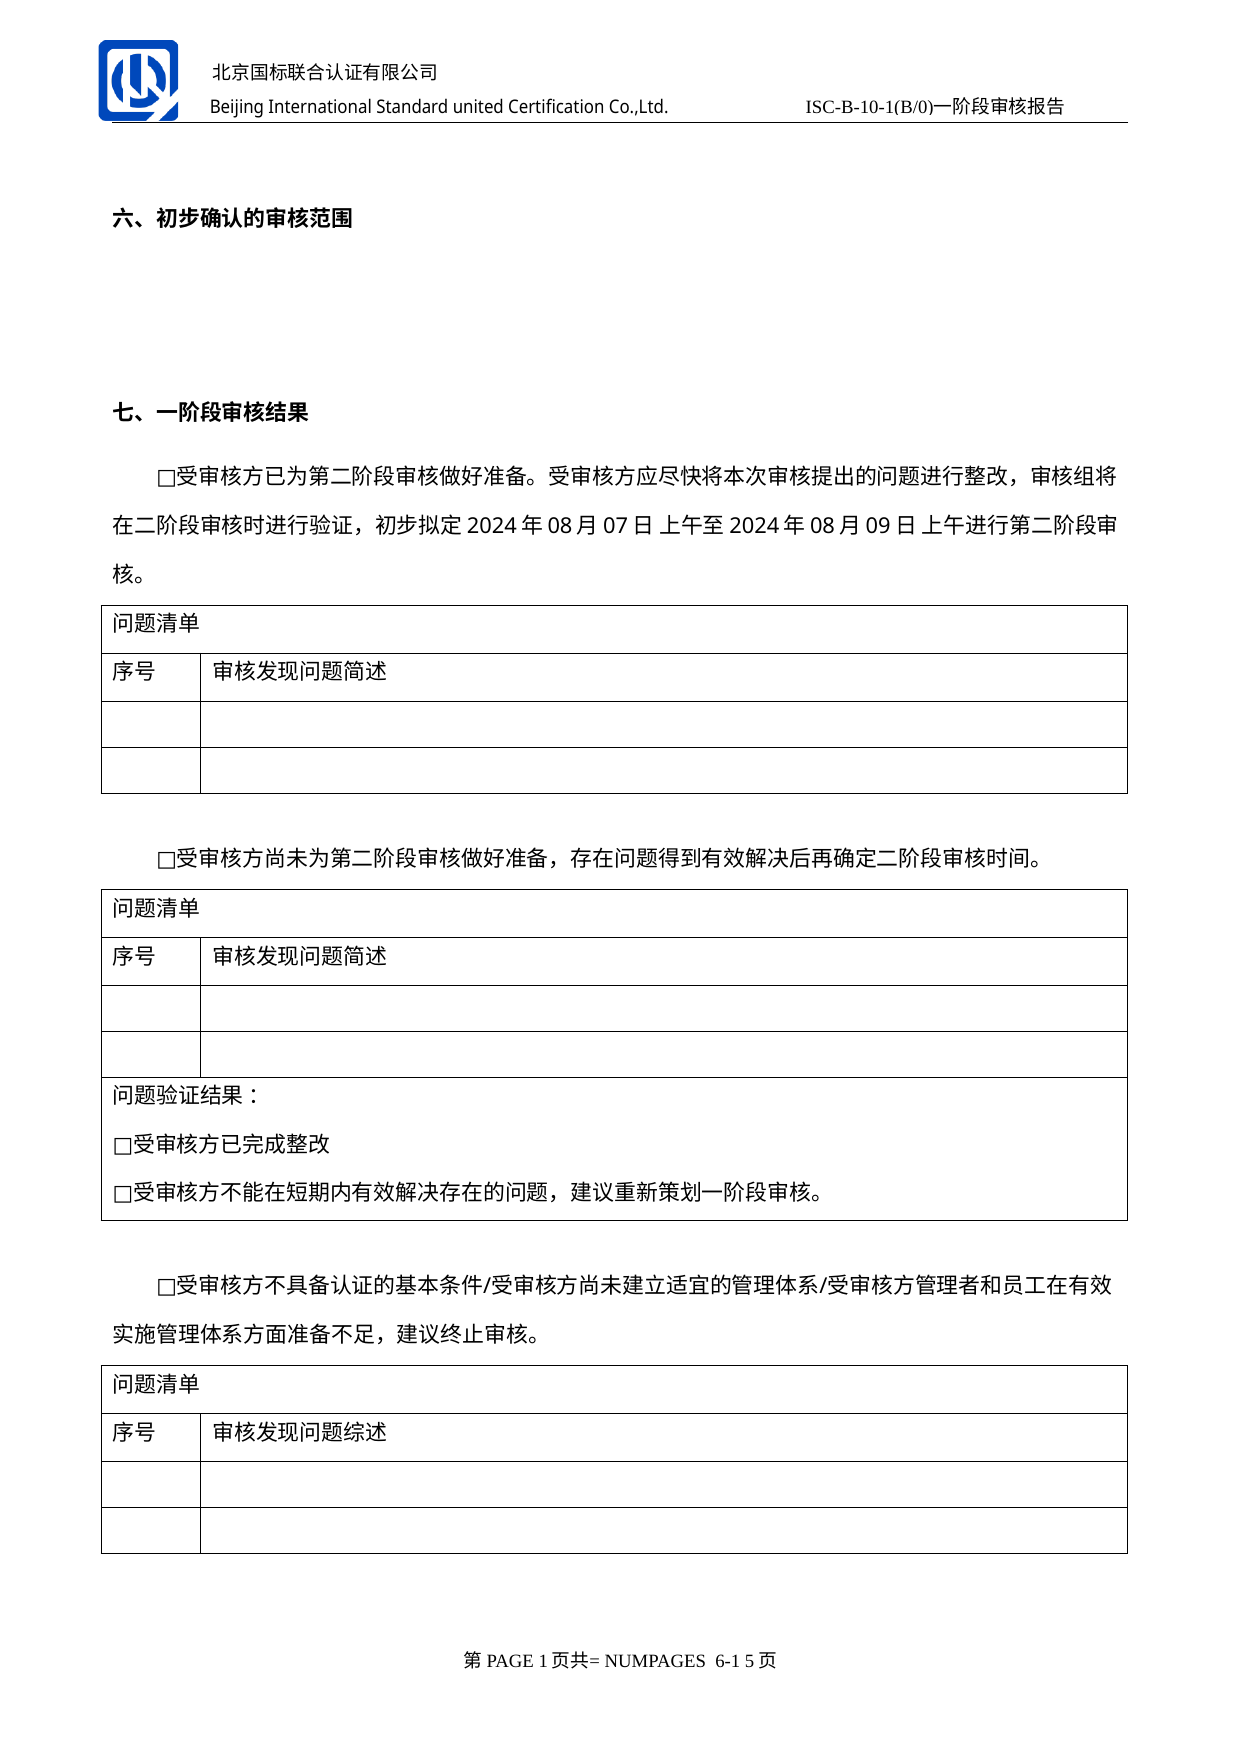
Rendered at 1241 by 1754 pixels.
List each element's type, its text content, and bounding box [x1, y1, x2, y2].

table_cell [201, 1032, 1127, 1077]
table_cell 问题验证结果 ： □受审核方已完成整改 □受审核方不能在短期内有效解决存在的问题，建议重新策划一阶段审核。 [102, 1078, 1127, 1220]
table_header 问题清单 [102, 890, 1127, 937]
table_cell [201, 1462, 1127, 1507]
table_cell 序号 [102, 654, 200, 701]
table_cell [102, 1032, 200, 1077]
table_cell [102, 702, 200, 747]
table_cell 审核发现问题简述 [201, 654, 1127, 701]
table_cell 序号 [102, 1414, 200, 1461]
table_cell 审核发现问题简述 [201, 938, 1127, 985]
text □受审核方尚未为第二阶段审核做好准备，存在问题得到有效解决后再确定二阶段审核时间。 [112, 841, 1128, 873]
text □受审核方已为第二阶段审核做好准备。受审核方应尽快将本次审核提出的问题进行整改，审核组将在二阶段审核时进行验证，初步拟定2024年08月07日 上午至2024年08月09日 上午进行第二阶段审核。 [112, 459, 1128, 589]
table_cell [102, 748, 200, 793]
picture [98, 40, 179, 121]
table_header 问题清单 [102, 1366, 1127, 1413]
table_cell [201, 748, 1127, 793]
table_cell [102, 1508, 200, 1553]
table_cell [102, 1462, 200, 1507]
text 七、一阶段审核结果 [112, 394, 1128, 427]
table_cell [201, 986, 1127, 1031]
text □受审核方不具备认证的基本条件/受审核方尚未建立适宜的管理体系/受审核方管理者和员工在有效实施管理体系方面准备不足，建议终止审核。 [112, 1268, 1128, 1349]
text 六、初步确认的审核范围 [112, 201, 1128, 233]
table_cell [201, 1508, 1127, 1553]
table_cell [102, 986, 200, 1031]
table_cell 序号 [102, 938, 200, 985]
table_cell [201, 702, 1127, 747]
table_header 问题清单 [102, 606, 1127, 653]
table_cell 审核发现问题综述 [201, 1414, 1127, 1461]
